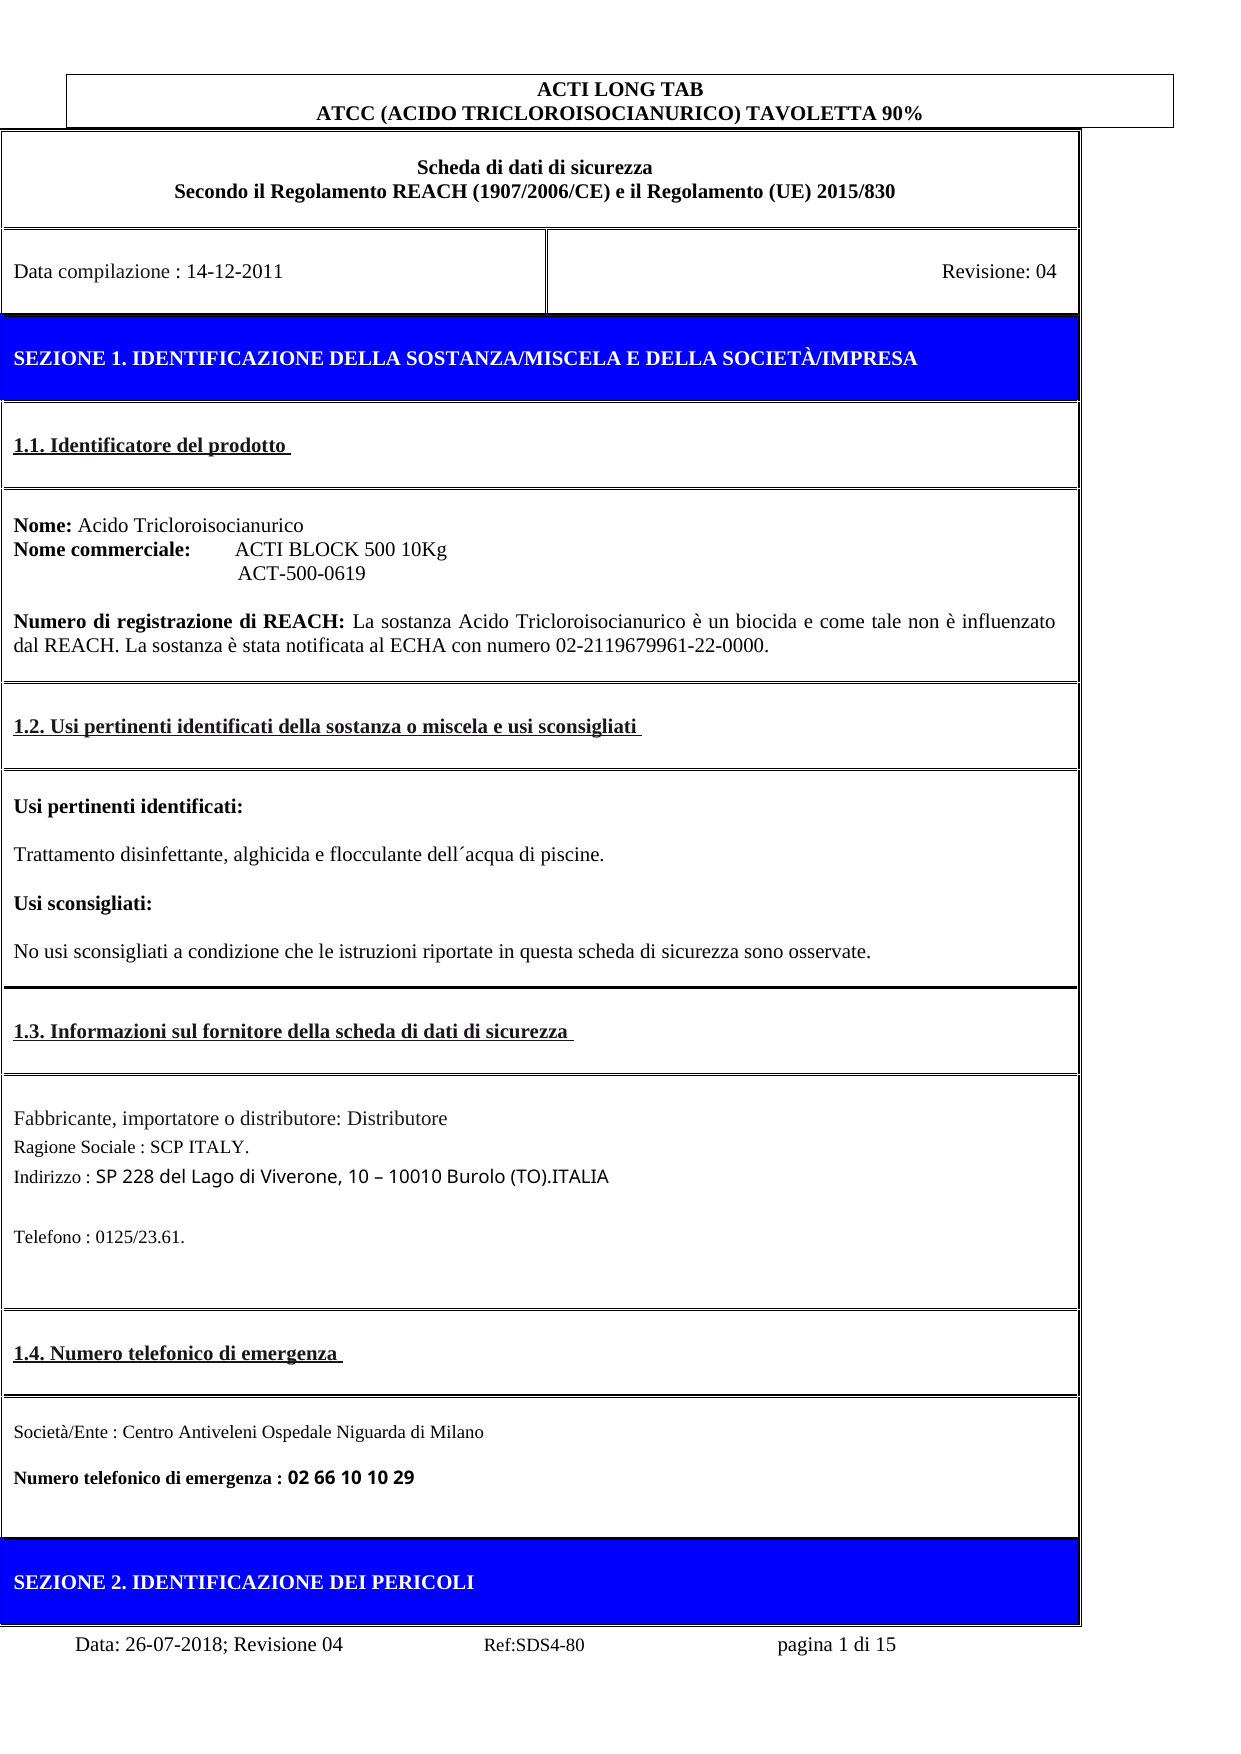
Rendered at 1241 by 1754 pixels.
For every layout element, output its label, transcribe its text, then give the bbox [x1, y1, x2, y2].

table_cell Revisione: 04 [547, 226, 1079, 313]
table_cell 1.2. Usi pertinenti identificati della sostanza o miscela e usi sconsigliati [0, 681, 1080, 767]
table_cell 1.4. Numero telefonico di emergenza [2, 1308, 1079, 1394]
table_cell 1.3. Informazioni sul fornitore della scheda di dati di sicurezza [2, 986, 1078, 1073]
table_cell Data compilazione : 14-12-2011 [2, 226, 547, 313]
table_header Scheda di dati di sicurezza Secondo il Regolamento REACH (1907/2006/CE) e il Regolamento (UE) 2015/830 [2, 132, 1078, 226]
table_cell 1.1. Identificatore del prodotto [0, 400, 1080, 486]
table_cell Nome: Acido Tricloroisocianurico Nome commerciale: ACTI BLOCK 500 10Kg ACT-500-0619 Numero di registrazione di REACH: La sostanza Acido Tricloroisocianurico è un biocida e come tale non è influenzato dal REACH. La sostanza è stata notificata al ECHA con numero 02-2119679961-22-0000. [2, 486, 1079, 681]
table_cell Usi pertinenti identificati: Trattamento disinfettante, alghicida e flocculante dell´acqua di piscine. Usi sconsigliati: No usi sconsigliati a condizione che le istruzioni riportate in questa scheda di sicurezza sono osservate. [2, 768, 1079, 986]
table_cell SEZIONE 2. IDENTIFICAZIONE DEI PERICOLI [2, 1537, 1078, 1624]
table_cell Fabbricante, importatore o distributore: Distributore Ragione Sociale : SCP ITALY. Indirizzo : SP 228 del Lago di Viverone, 10 – 10010 Burolo (TO).ITALIA Telefono : 0125/23.61. [0, 1073, 1080, 1307]
table_cell SEZIONE 1. IDENTIFICAZIONE DELLA SOSTANZA/MISCELA E DELLA SOCIETÀ/IMPRESA [2, 313, 1079, 400]
table_cell Società/Ente : Centro Antiveleni Ospedale Niguarda di Milano Numero telefonico di emergenza : 02 66 10 10 29 [2, 1394, 1079, 1537]
